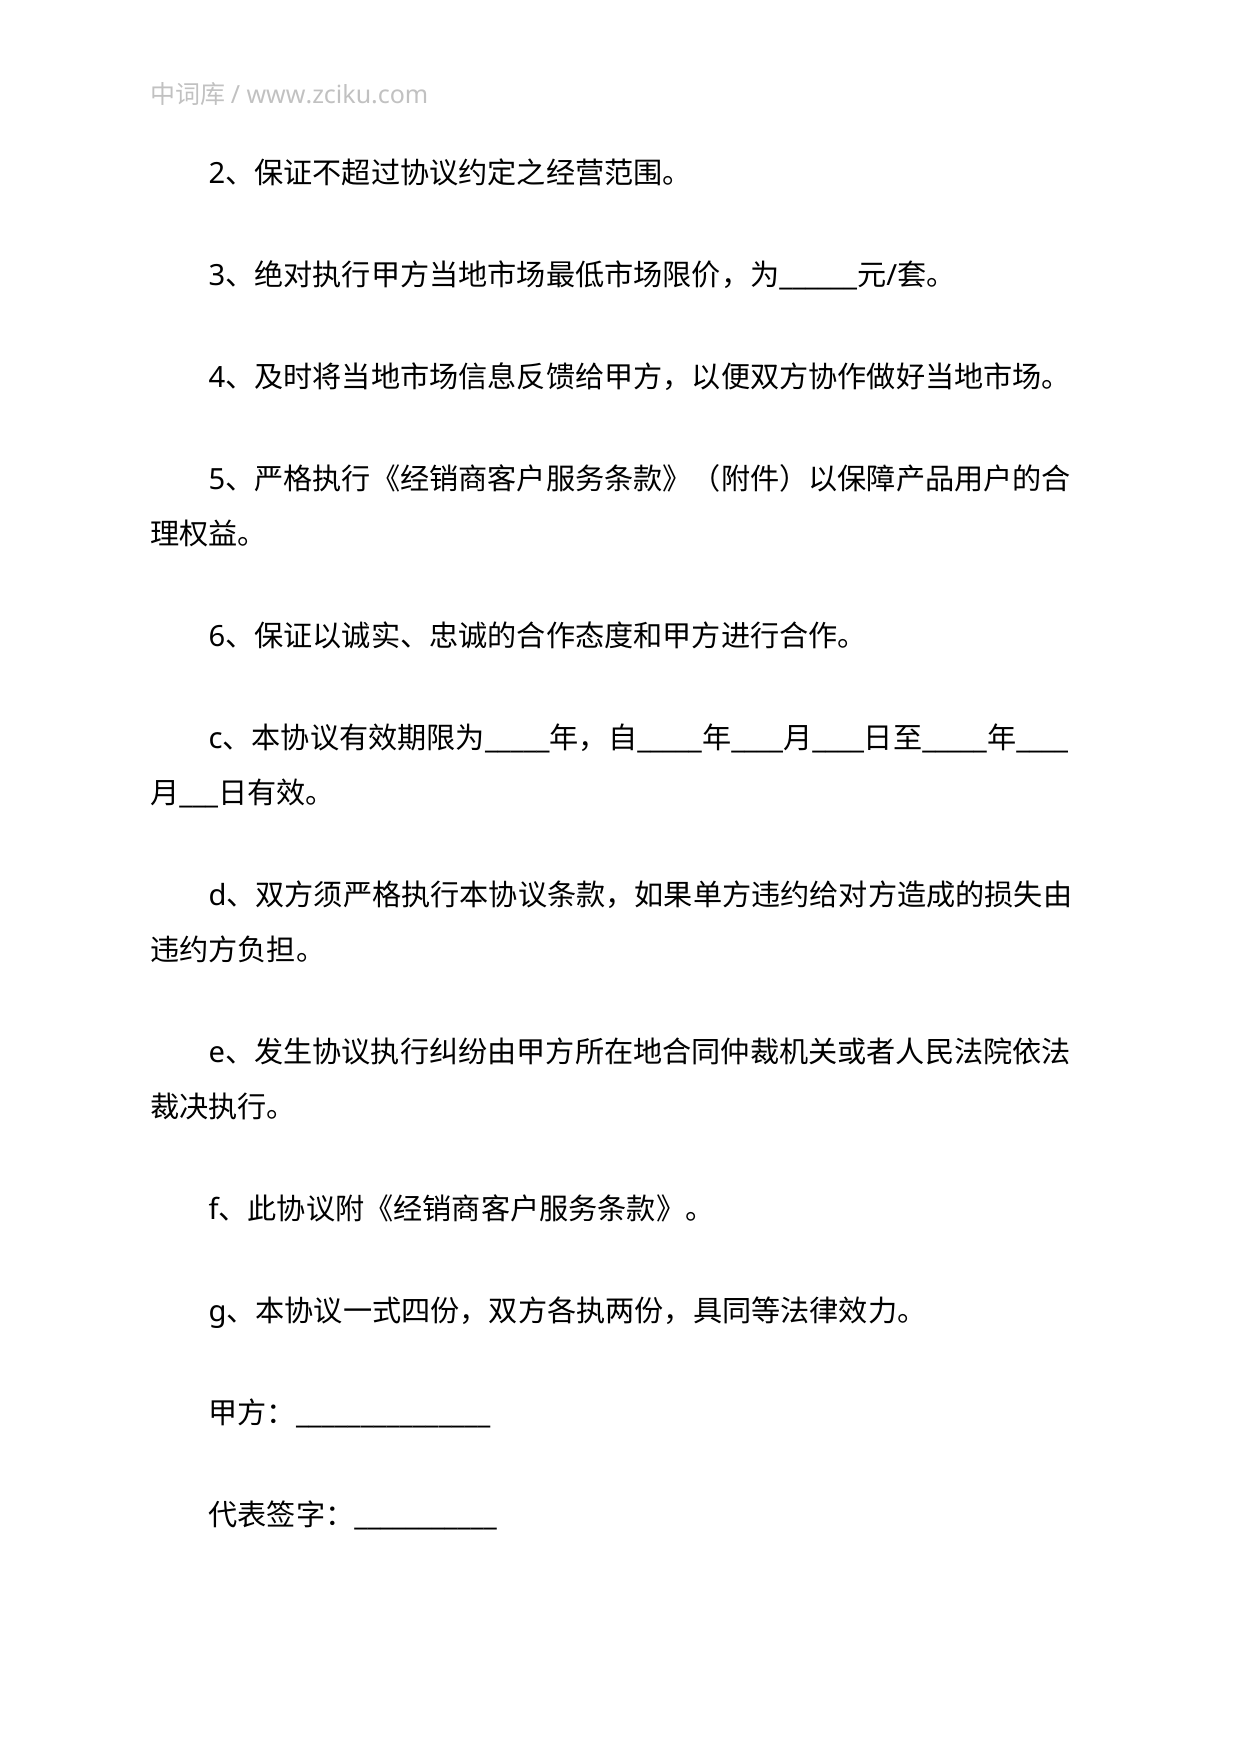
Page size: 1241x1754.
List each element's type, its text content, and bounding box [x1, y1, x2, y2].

text c、本协议有效期限为_____年，自_____年____月____日至_____年____月___日有效。 [150, 715, 1090, 812]
text d、双方须严格执行本协议条款，如果单方违约给对方造成的损失由违约方负担。 [150, 872, 1090, 969]
text f、此协议附《经销商客户服务条款》。 [150, 1185, 1090, 1228]
text g、本协议一式四份，双方各执两份，具同等法律效力。 [150, 1287, 1090, 1329]
text 5、严格执行《经销商客户服务条款》（附件）以保障产品用户的合理权益。 [150, 456, 1090, 553]
text 代表签字：___________ [150, 1491, 1090, 1533]
text 甲方：_______________ [150, 1389, 1090, 1432]
text 4、及时将当地市场信息反馈给甲方，以便双方协作做好当地市场。 [150, 354, 1090, 396]
text 6、保证以诚实、忠诚的合作态度和甲方进行合作。 [150, 613, 1090, 655]
text e、发生协议执行纠纷由甲方所在地合同仲裁机关或者人民法院依法裁决执行。 [150, 1028, 1090, 1126]
text 2、保证不超过协议约定之经营范围。 [150, 150, 1090, 192]
text 3、绝对执行甲方当地市场最低市场限价，为______元/套。 [150, 252, 1090, 294]
